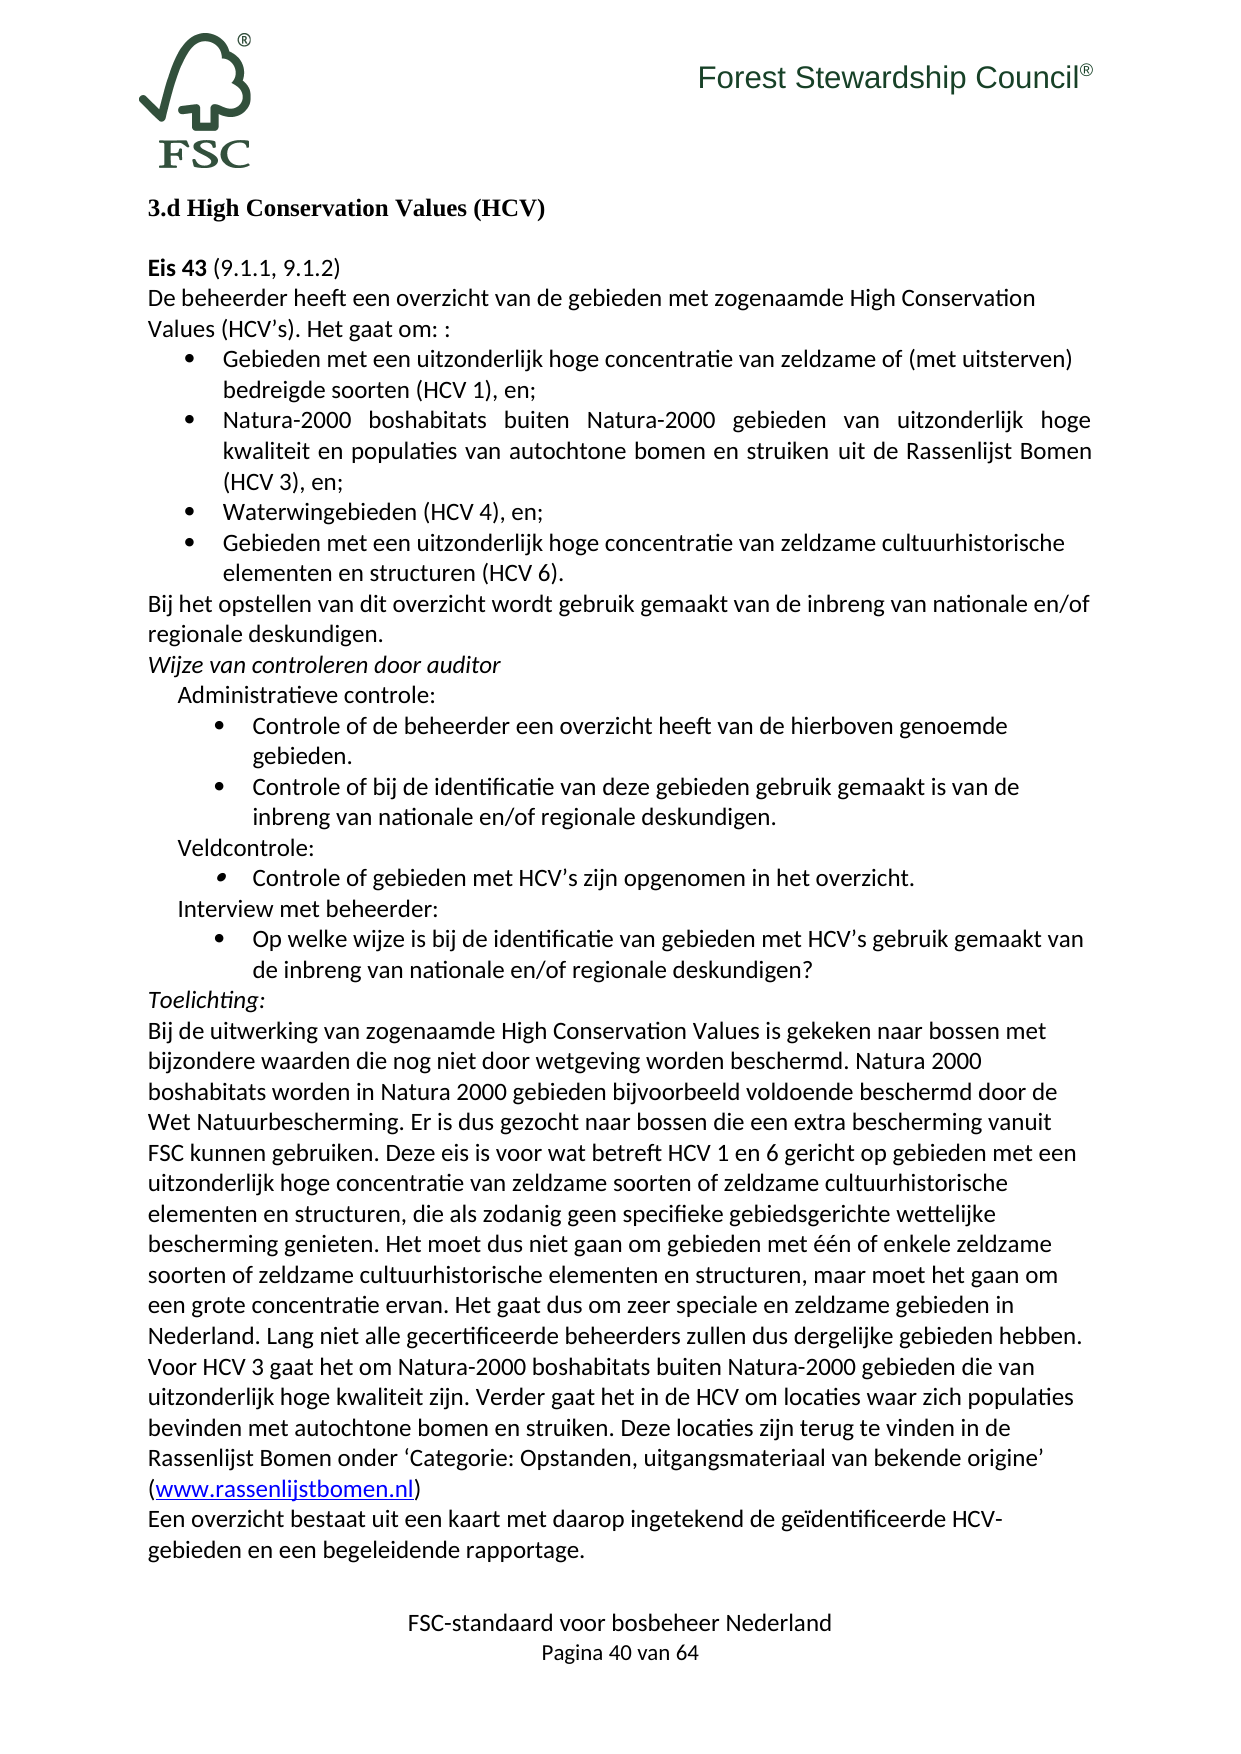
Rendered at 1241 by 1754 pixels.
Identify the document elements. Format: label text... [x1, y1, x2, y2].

list Controle of bij de identificatie van deze gebieden gebruik gemaakt is van de inbreng van nationale en/of regionale deskundigen. [215, 771, 1092, 832]
text Een overzicht bestaat uit een kaart met daarop ingetekend de geïdentificeerde HCV-gebieden en een begeleidende rapportage. [148, 1503, 1092, 1564]
text Eis 43 (9.1.1, 9.1.2) [148, 252, 1092, 282]
text Administratieve controle: [177, 679, 1092, 710]
list Natura-2000 boshabitats buiten Natura-2000 gebieden van uitzonderlijk hoge kwaliteit en populaties van autochtone bomen en struiken uit de Rassenlijst Bomen (HCV 3), en; [185, 404, 1092, 496]
list Waterwingebieden (HCV 4), en; [185, 496, 1092, 527]
subtitle 3.d High Conservation Values (HCV) [148, 193, 1092, 221]
text Interview met beheerder: [177, 893, 1092, 923]
text Bij de uitwerking van zogenaamde High Conservation Values is gekeken naar bossen met bijzondere waarden die nog niet door wetgeving worden beschermd. Natura 2000 boshabitats worden in Natura 2000 gebieden bijvoorbeeld voldoende beschermd door de Wet Natuurbescherming. Er is dus gezocht naar bossen die een extra bescherming vanuit FSC kunnen gebruiken. Deze eis is voor wat betreft HCV 1 en 6 gericht op gebieden met een uitzonderlijk hoge concentratie van zeldzame soorten of zeldzame cultuurhistorische elementen en structuren, die als zodanig geen specifieke gebiedsgerichte wettelijke bescherming genieten. Het moet dus niet gaan om gebieden met één of enkele zeldzame soorten of zeldzame cultuurhistorische elementen en structuren, maar moet het gaan om een grote concentratie ervan. Het gaat dus om zeer speciale en zeldzame gebieden in Nederland. Lang niet alle gecertificeerde beheerders zullen dus dergelijke gebieden hebben. Voor HCV 3 gaat het om Natura-2000 boshabitats buiten Natura-2000 gebieden die van uitzonderlijk hoge kwaliteit zijn. Verder gaat het in de HCV om locaties waar zich populaties bevinden met autochtone bomen en struiken. Deze locaties zijn terug te vinden in de Rassenlijst Bomen onder ‘Categorie: Opstanden, uitgangsmateriaal van bekende origine’ (www.rassenlijstbomen.nl) [148, 1015, 1092, 1503]
text De beheerder heeft een overzicht van de gebieden met zogenaamde High Conservation Values (HCV’s). Het gaat om: : [148, 282, 1092, 343]
text Toelichting: [148, 984, 1092, 1015]
text Wijze van controleren door auditor [148, 649, 1092, 679]
list Controle of de beheerder een overzicht heeft van de hierboven genoemde gebieden. [215, 710, 1092, 771]
list Gebieden met een uitzonderlijk hoge concentratie van zeldzame cultuurhistorische elementen en structuren (HCV 6). [185, 527, 1092, 588]
list Controle of gebieden met HCV’s zijn opgenomen in het overzicht. [215, 862, 1092, 893]
picture [139, 33, 251, 168]
list Op welke wijze is bij de identificatie van gebieden met HCV’s gebruik gemaakt van de inbreng van nationale en/of regionale deskundigen? [215, 923, 1092, 984]
list Gebieden met een uitzonderlijk hoge concentratie van zeldzame of (met uitsterven) bedreigde soorten (HCV 1), en; [185, 343, 1092, 404]
text Veldcontrole: [177, 832, 1092, 862]
text Bij het opstellen van dit overzicht wordt gebruik gemaakt van de inbreng van nationale en/of regionale deskundigen. [148, 588, 1092, 649]
